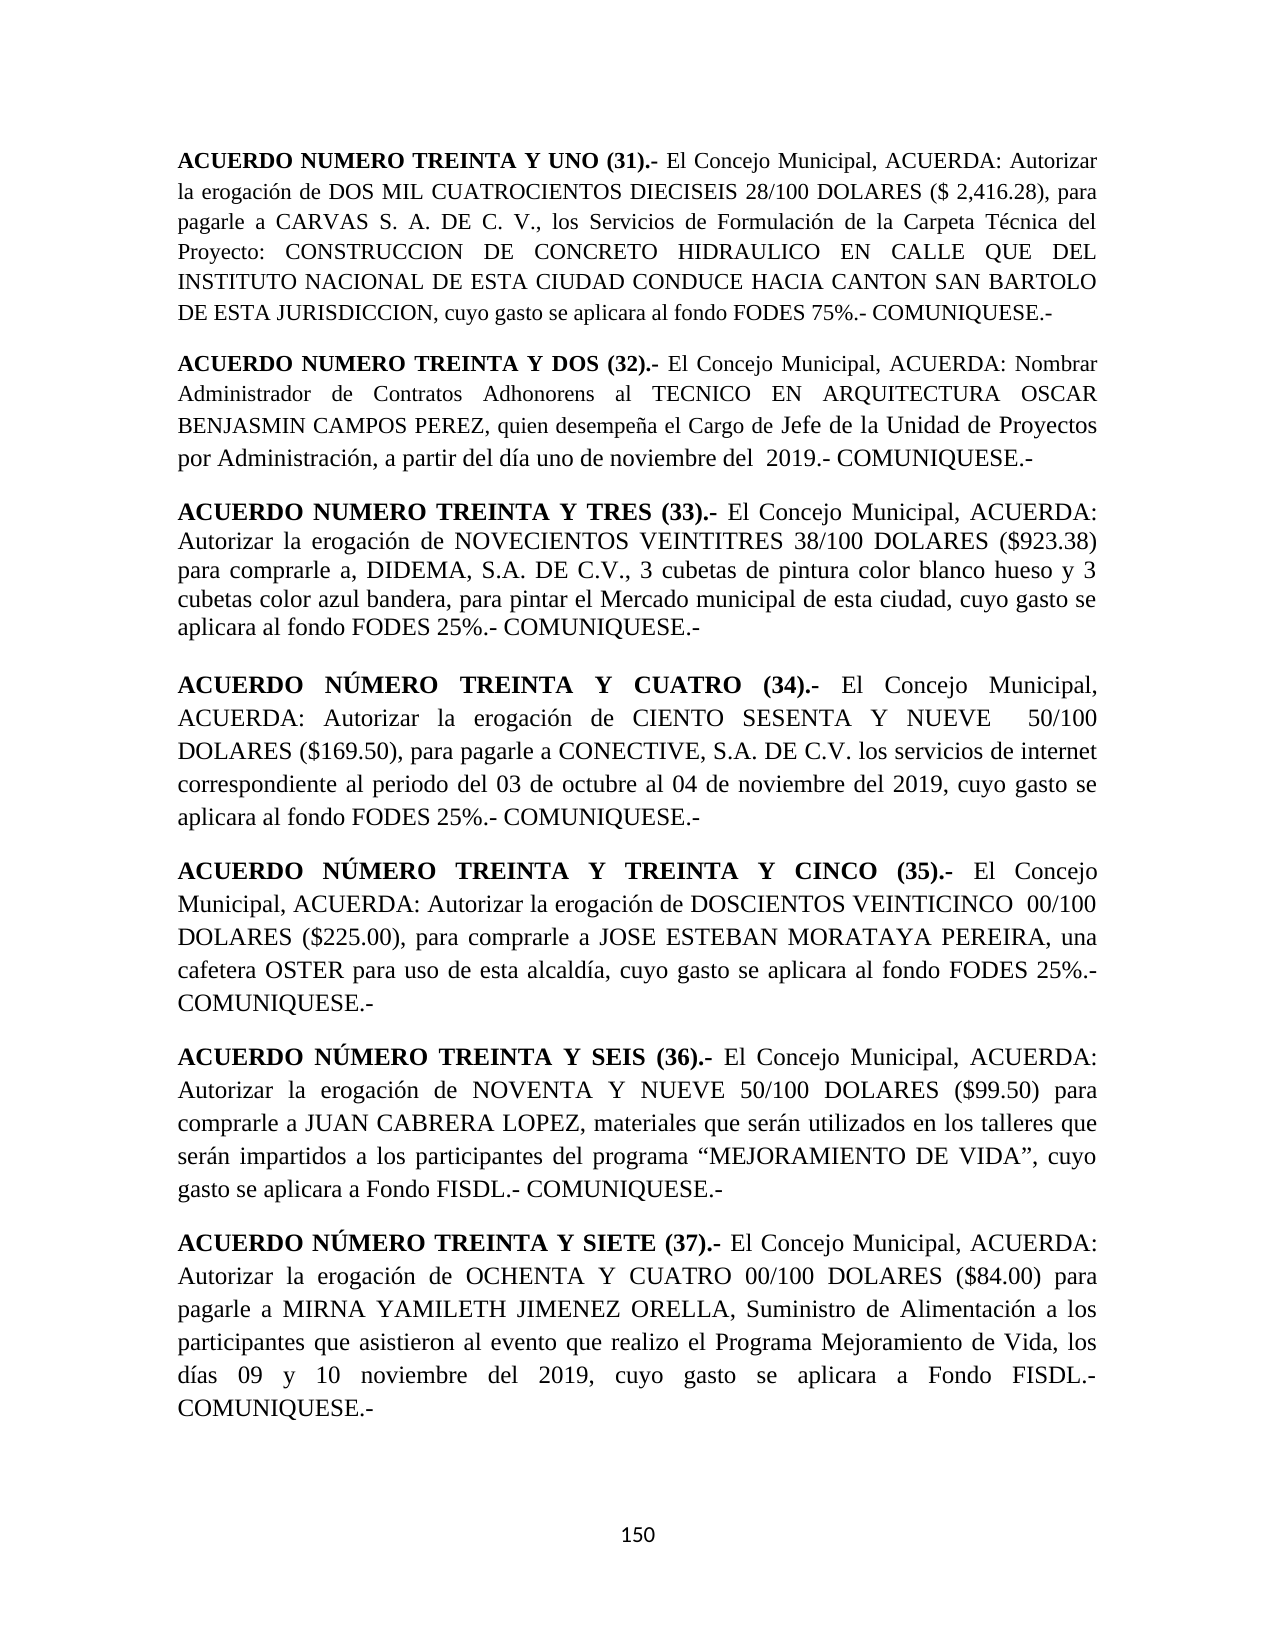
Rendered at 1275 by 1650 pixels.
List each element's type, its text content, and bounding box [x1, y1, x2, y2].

text ACUERDO NÚMERO TREINTA Y SEIS (36).- El Concejo Municipal, ACUERDA: Autorizar la erogación de NOVENTA Y NUEVE 50/100 DOLARES ($99.50) para comprarle a JUAN CABRERA LOPEZ, materiales que serán utilizados en los talleres que serán impartidos a los participantes del programa “MEJORAMIENTO DE VIDA”, cuyo gasto se aplicara a Fondo FISDL.- COMUNIQUESE.- [177, 1042, 1098, 1203]
text ACUERDO NUMERO TREINTA Y DOS (32).- El Concejo Municipal, ACUERDA: Nombrar Administrador de Contratos Adhonorens al TECNICO EN ARQUITECTURA OSCAR BENJASMIN CAMPOS PEREZ, quien desempeña el Cargo de Jefe de la Unidad de Proyectos por Administración, a partir del día uno de noviembre del 2019.- COMUNIQUESE.- [177, 350, 1098, 472]
text ACUERDO NUMERO TREINTA Y UNO (31).- El Concejo Municipal, ACUERDA: Autorizar la erogación de DOS MIL CUATROCIENTOS DIECISEIS 28/100 DOLARES ($ 2,416.28), para pagarle a CARVAS S. A. DE C. V., los Servicios de Formulación de la Carpeta Técnica del Proyecto: CONSTRUCCION DE CONCRETO HIDRAULICO EN CALLE QUE DEL INSTITUTO NACIONAL DE ESTA CIUDAD CONDUCE HACIA CANTON SAN BARTOLO DE ESTA JURISDICCION, cuyo gasto se aplicara al fondo FODES 75%.- COMUNIQUESE.- [177, 148, 1098, 325]
text ACUERDO NUMERO TREINTA Y TRES (33).- El Concejo Municipal, ACUERDA: Autorizar la erogación de NOVECIENTOS VEINTITRES 38/100 DOLARES ($923.38) para comprarle a, DIDEMA, S.A. DE C.V., 3 cubetas de pintura color blanco hueso y 3 cubetas color azul bandera, para pintar el Mercado municipal de esta ciudad, cuyo gasto se aplicara al fondo FODES 25%.- COMUNIQUESE.- [177, 497, 1098, 641]
text ACUERDO NÚMERO TREINTA Y TREINTA Y CINCO (35).- El Concejo Municipal, ACUERDA: Autorizar la erogación de DOSCIENTOS VEINTICINCO 00/100 DOLARES ($225.00), para comprarle a JOSE ESTEBAN MORATAYA PEREIRA, una cafetera OSTER para uso de esta alcaldía, cuyo gasto se aplicara al fondo FODES 25%.- COMUNIQUESE.- [177, 856, 1098, 1017]
text ACUERDO NÚMERO TREINTA Y CUATRO (34).- El Concejo Municipal, ACUERDA: Autorizar la erogación de CIENTO SESENTA Y NUEVE 50/100 DOLARES ($169.50), para pagarle a CONECTIVE, S.A. DE C.V. los servicios de internet correspondiente al periodo del 03 de octubre al 04 de noviembre del 2019, cuyo gasto se aplicara al fondo FODES 25%.- COMUNIQUESE.- [177, 670, 1098, 831]
text ACUERDO NÚMERO TREINTA Y SIETE (37).- El Concejo Municipal, ACUERDA: Autorizar la erogación de OCHENTA Y CUATRO 00/100 DOLARES ($84.00) para pagarle a MIRNA YAMILETH JIMENEZ ORELLA, Suministro de Alimentación a los participantes que asistieron al evento que realizo el Programa Mejoramiento de Vida, los días 09 y 10 noviembre del 2019, cuyo gasto se aplicara a Fondo FISDL.- COMUNIQUESE.- [177, 1228, 1098, 1422]
